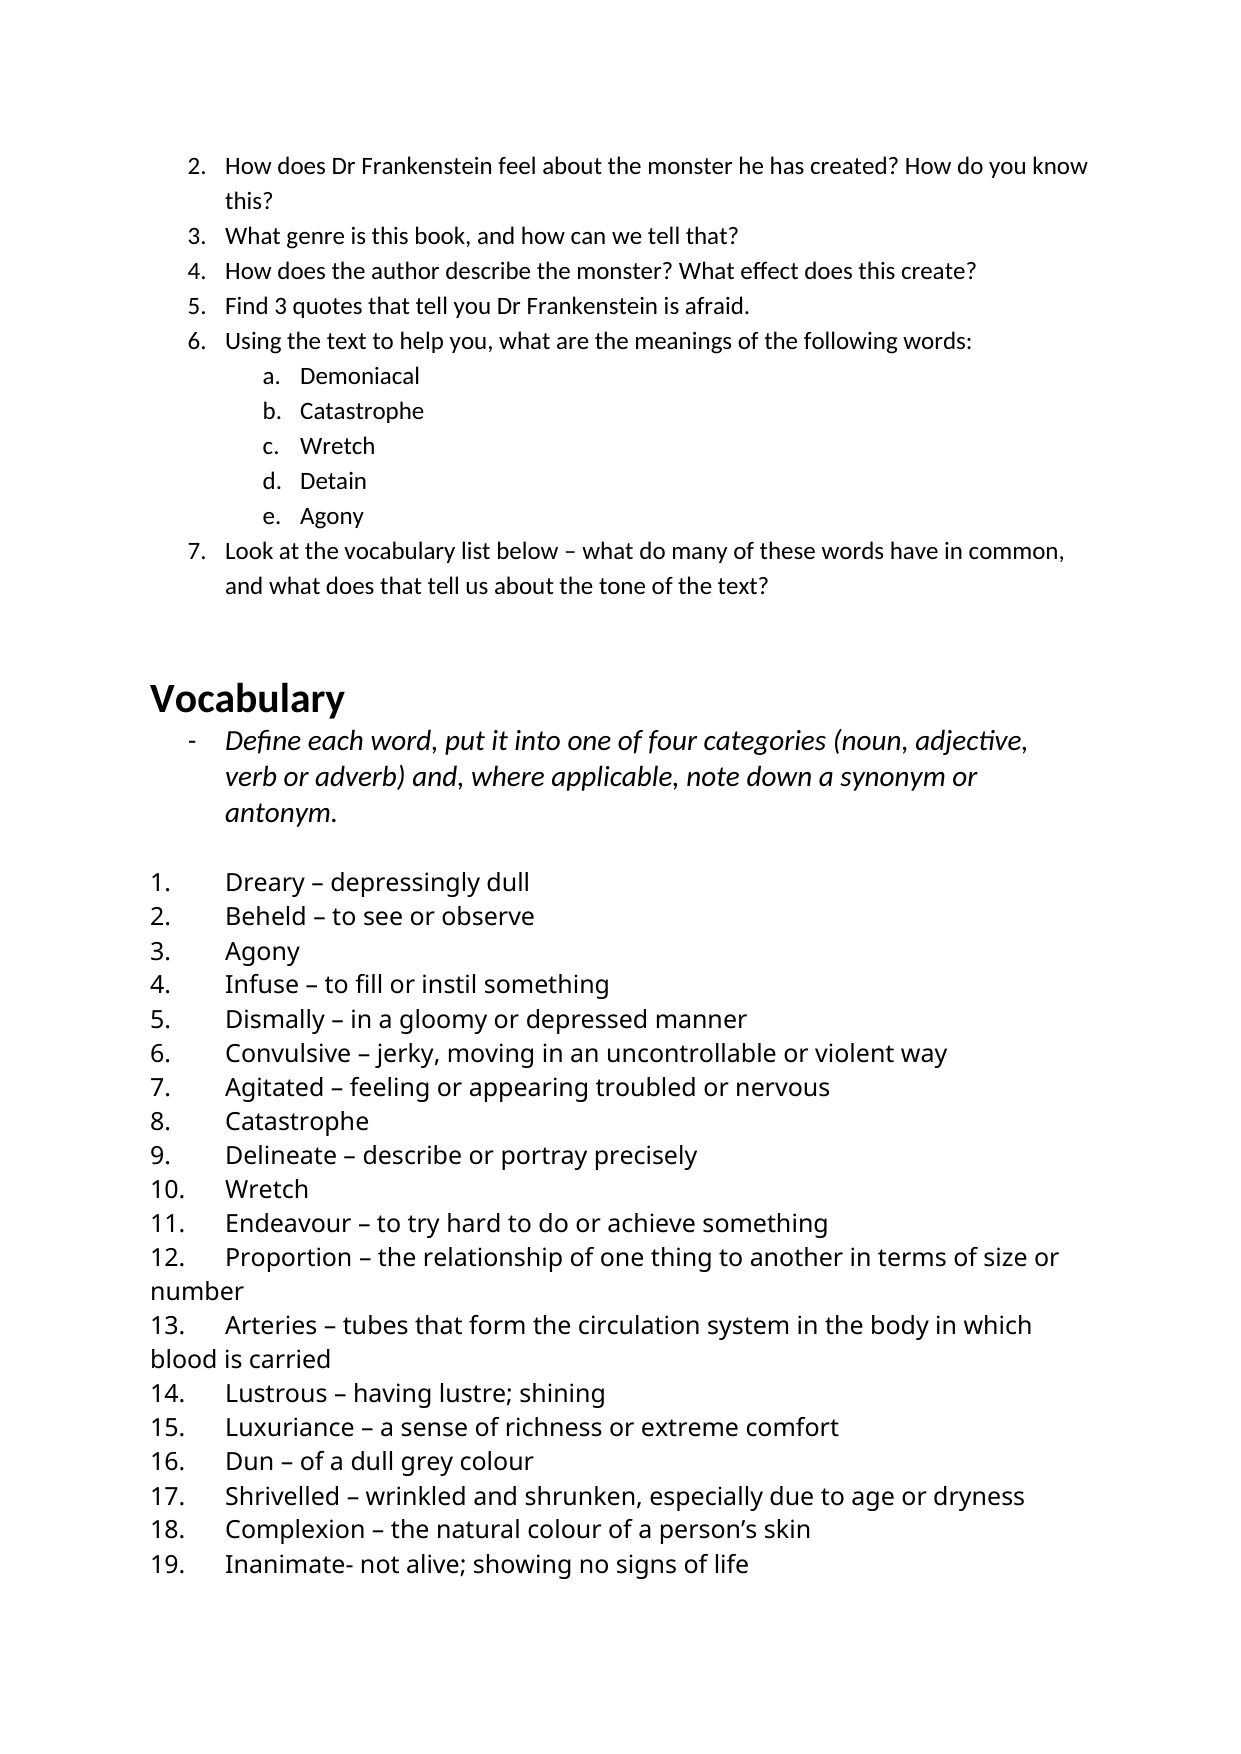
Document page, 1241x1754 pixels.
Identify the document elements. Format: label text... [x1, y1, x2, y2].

list Endeavour – to try hard to do or achieve something [150, 1206, 1090, 1240]
list How does Dr Frankenstein feel about the monster he has created? How do you know this? [187, 150, 1090, 216]
list Complexion – the natural colour of a person’s skin [150, 1512, 1090, 1546]
list Arteries – tubes that form the circulation system in the body in which blood is carried [150, 1308, 1090, 1376]
list Demoniacal [262, 360, 1090, 391]
list Delineate – describe or portray precisely [150, 1137, 1090, 1172]
list Lustrous – having lustre; shining [150, 1376, 1090, 1410]
list What genre is this book, and how can we tell that? [187, 220, 1090, 251]
list Wretch [150, 1172, 1090, 1206]
list Dreary – depressingly dull [150, 865, 1090, 899]
list Detain [262, 465, 1090, 496]
list How does the author describe the monster? What effect does this create? [187, 255, 1090, 286]
list Beheld – to see or observe [150, 899, 1090, 933]
list Infuse – to fill or instil something [150, 967, 1090, 1001]
list Catastrophe [262, 395, 1090, 426]
list Proportion – the relationship of one thing to another in terms of size or number [150, 1240, 1090, 1308]
list Inanimate- not alive; showing no signs of life [150, 1546, 1090, 1580]
list Catastrophe [150, 1103, 1090, 1137]
list Dismally – in a gloomy or depressed manner [150, 1001, 1090, 1035]
list Using the text to help you, what are the meanings of the following words: [187, 325, 1090, 356]
list Shrivelled – wrinkled and shrunken, especially due to age or dryness [150, 1478, 1090, 1512]
text Vocabulary [150, 672, 1090, 722]
list Look at the vocabulary list below – what do many of these words have in common, and what does that tell us about the tone of the text? [187, 535, 1090, 601]
list Agony [150, 933, 1090, 967]
list Agitated – feeling or appearing troubled or nervous [150, 1069, 1090, 1103]
list Dun – of a dull grey colour [150, 1444, 1090, 1478]
list Wretch [262, 430, 1090, 461]
list Luxuriance – a sense of richness or extreme comfort [150, 1410, 1090, 1444]
list Agony [262, 500, 1090, 531]
list Define each word, put it into one of four categories (noun, adjective, verb or adverb) and, where applicable, note down a synonym or antonym. [187, 722, 1090, 829]
list Convulsive – jerky, moving in an uncontrollable or violent way [150, 1035, 1090, 1069]
list Find 3 quotes that tell you Dr Frankenstein is afraid. [187, 290, 1090, 321]
